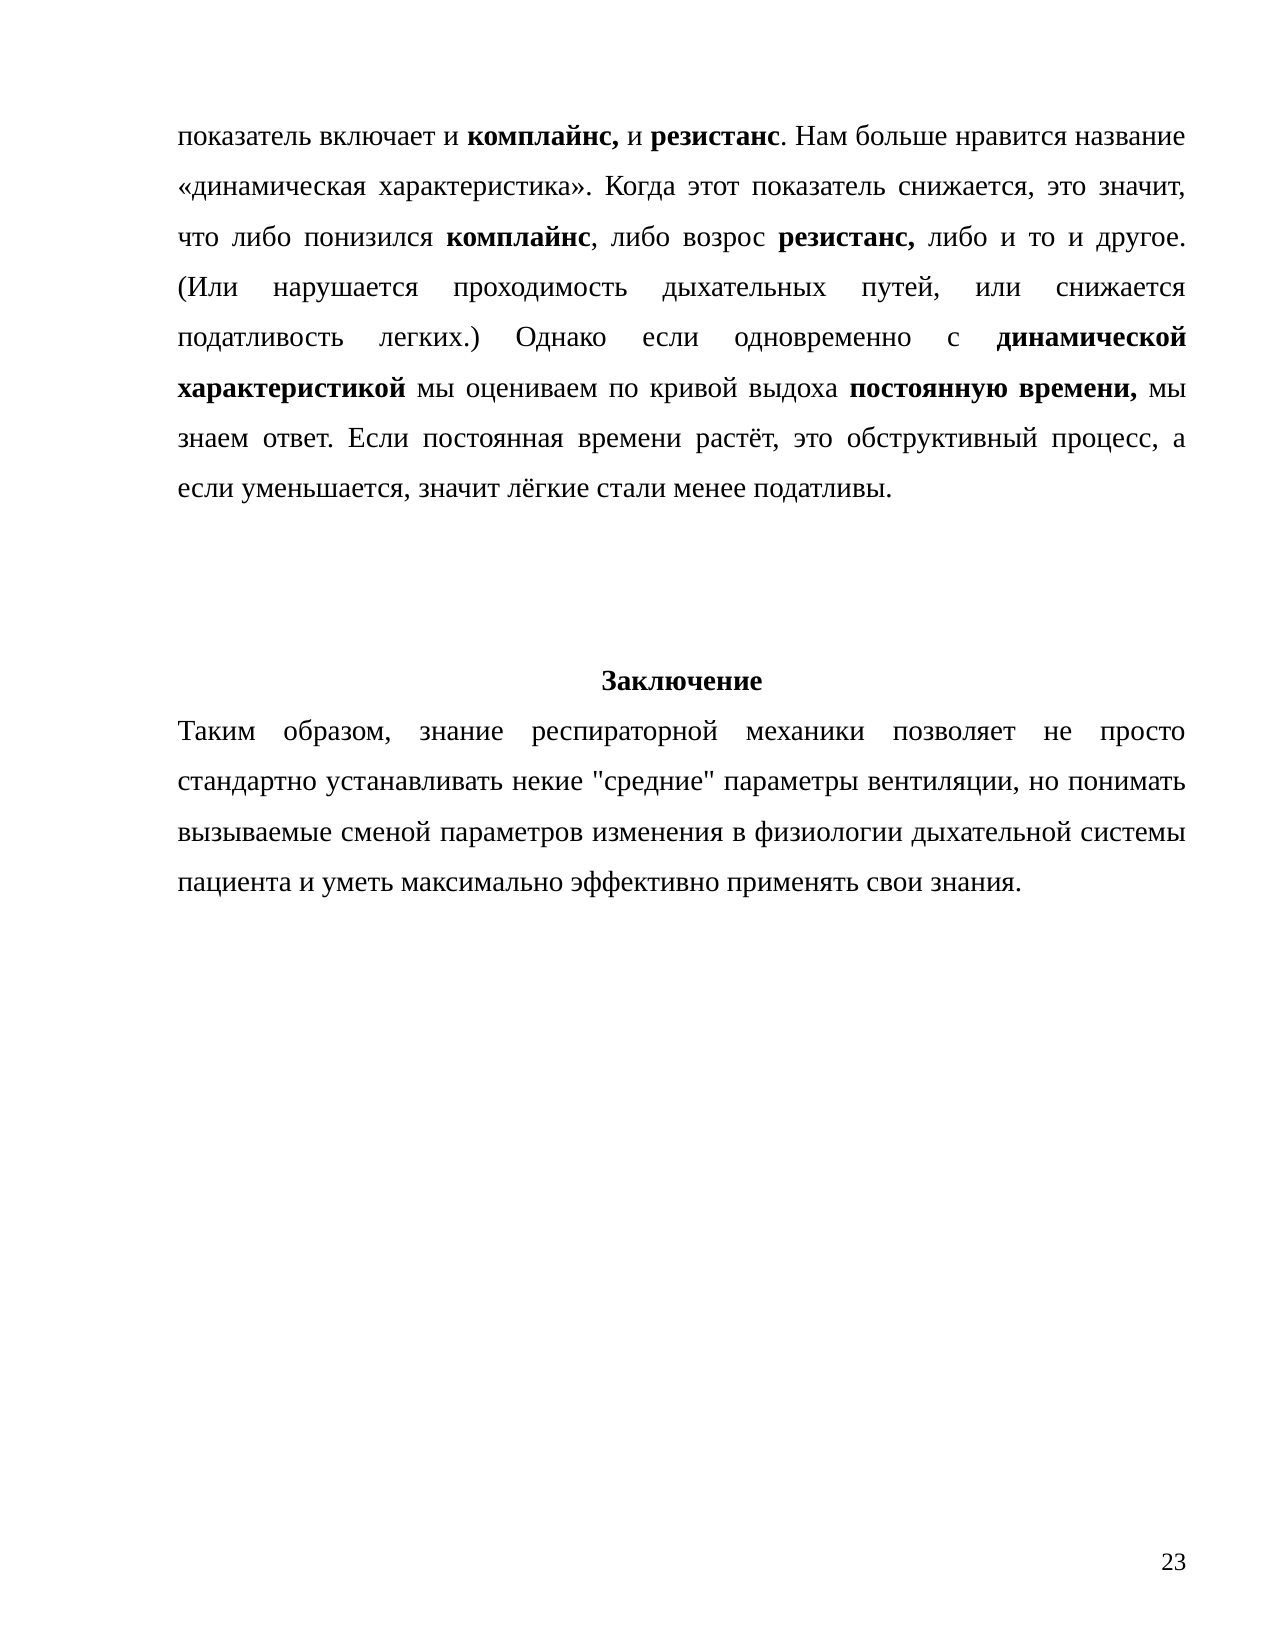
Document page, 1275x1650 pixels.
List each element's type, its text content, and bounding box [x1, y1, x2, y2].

subtitle Заключение [177, 663, 1186, 696]
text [177, 118, 1186, 504]
text Таким образом, знание респираторной механики позволяет не просто стандартно устанавливать некие "средние" параметры вентиляции, но понимать вызываемые сменой параметров изменения в физиологии дыхательной системы пациента и уметь максимально эффективно применять свои знания. [177, 713, 1186, 898]
